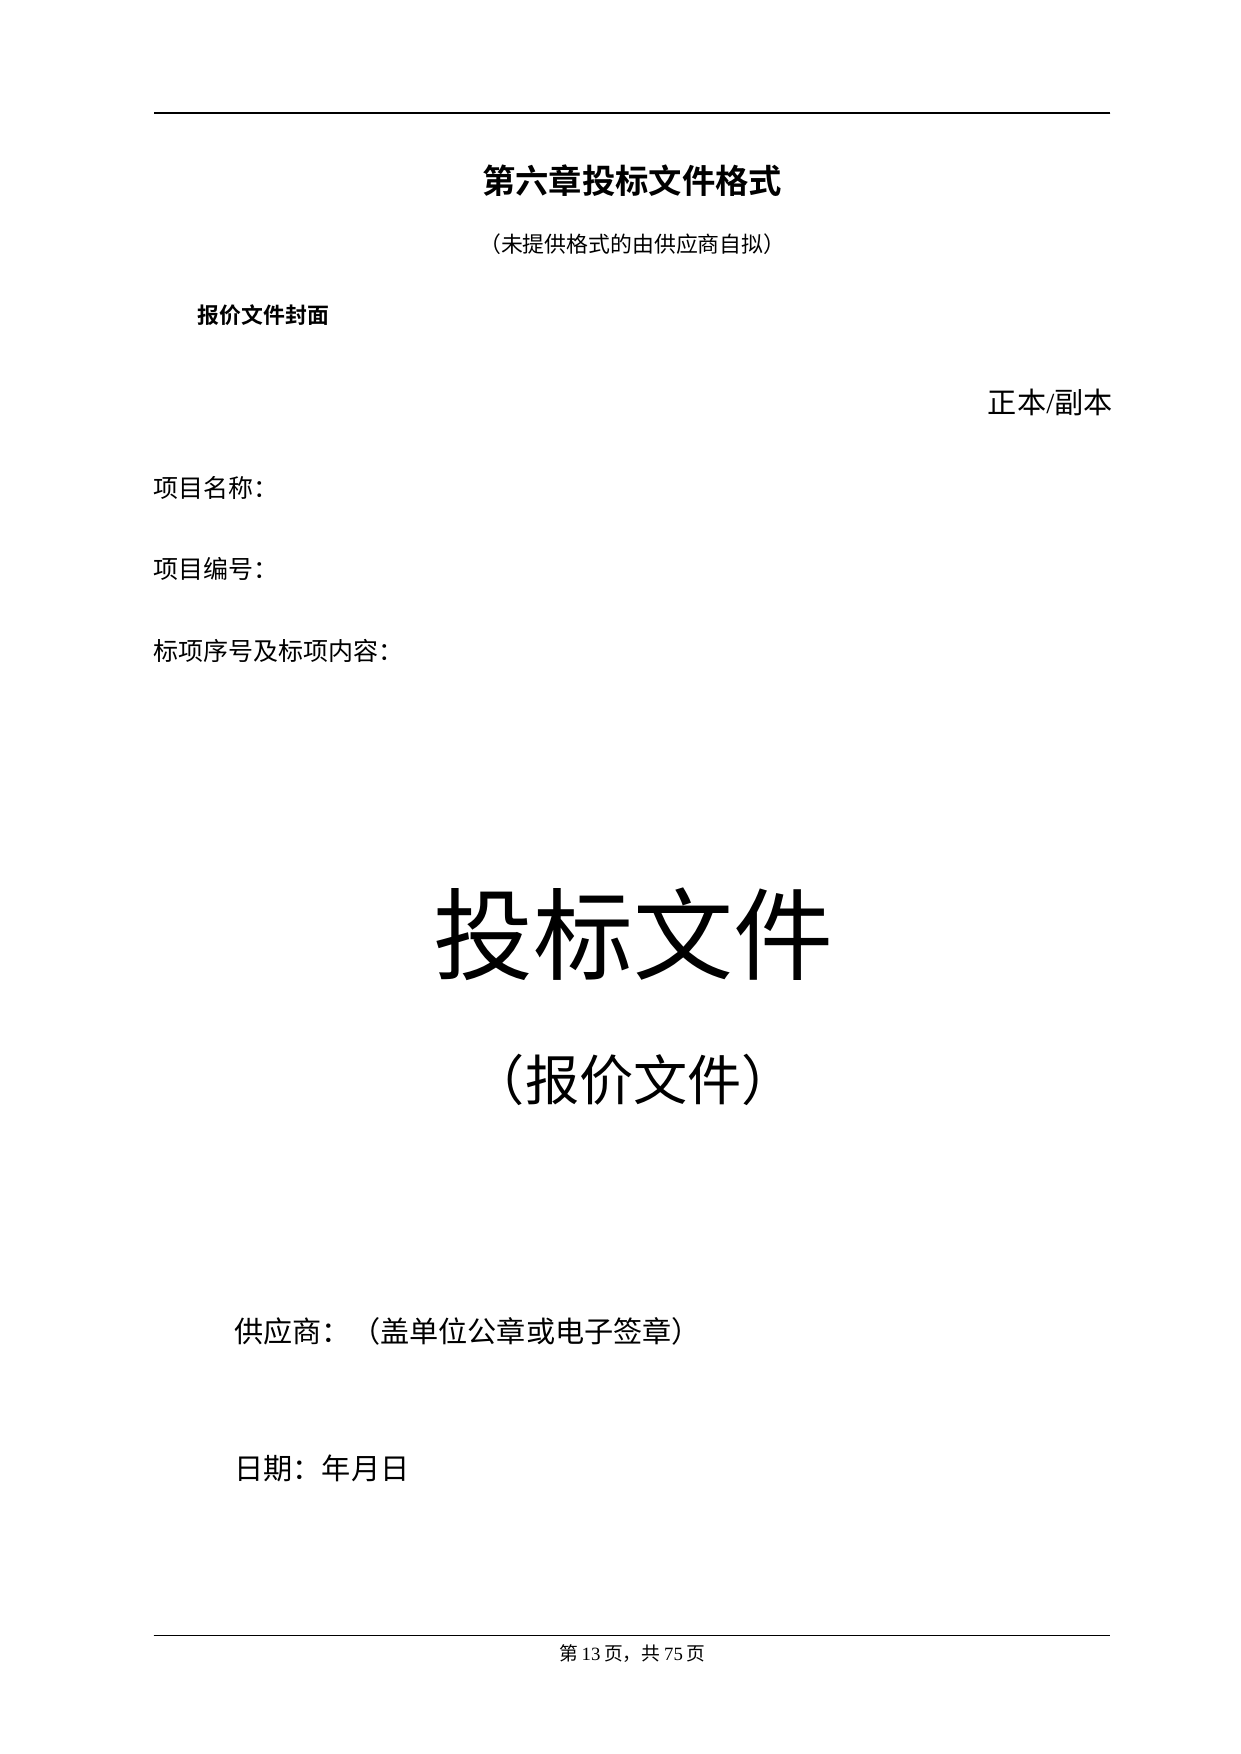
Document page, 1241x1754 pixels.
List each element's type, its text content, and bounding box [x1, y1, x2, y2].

text （未提供格式的由供应商自拟） [153, 227, 1110, 259]
text 项目名称： [153, 469, 1112, 505]
text 供应商：（盖单位公章或电子签章） [234, 1309, 1068, 1351]
text 项目编号： [153, 550, 1112, 586]
text 正本/副本 [153, 380, 1112, 422]
subtitle 第六章投标文件格式 [153, 155, 1110, 203]
text 投标文件 [153, 856, 1112, 1001]
subtitle 报价文件封面 [153, 298, 1110, 330]
text 日期：年月日 [234, 1446, 1068, 1488]
text 标项序号及标项内容： [153, 631, 1112, 667]
text （报价文件） [153, 1037, 1112, 1116]
